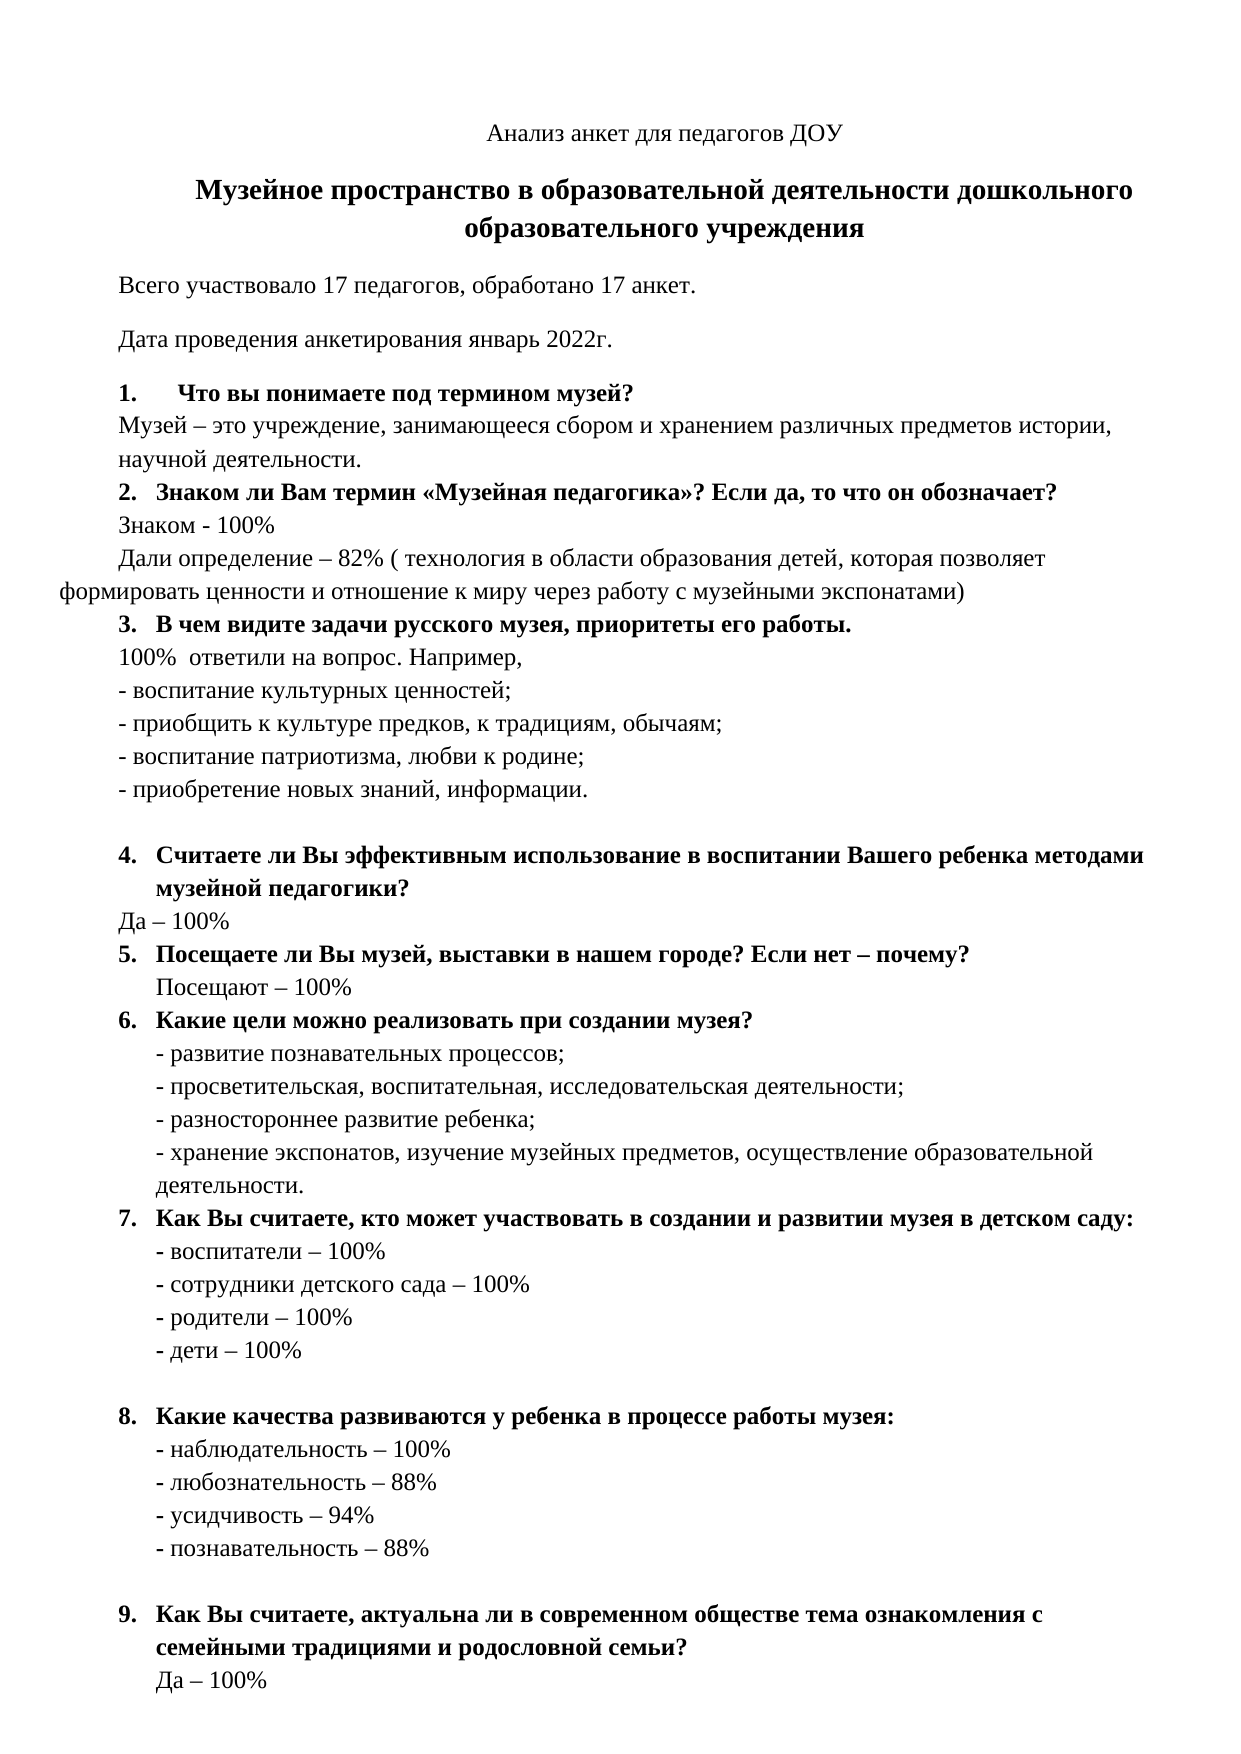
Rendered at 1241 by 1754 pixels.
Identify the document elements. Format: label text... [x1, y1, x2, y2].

list - родители – 100% [156, 1302, 1152, 1331]
list 100% ответили на вопрос. Например, [59, 642, 1152, 671]
list - познавательность – 88% [156, 1533, 1152, 1562]
list - развитие познавательных процессов; [156, 1038, 1152, 1067]
list Знаком ли Вам термин «Музейная педагогика»? Если да, то что он обозначает? [118, 477, 1152, 505]
list - просветительская, воспитательная, исследовательская деятельности; [156, 1071, 1152, 1100]
list Какие качества развиваются у ребенка в процессе работы музея: [118, 1401, 1152, 1430]
list Дали определение – 82% ( технология в области образования детей, которая позволяет формировать ценности и отношение к миру через работу с музейными экспонатами) [59, 543, 1152, 604]
list В чем видите задачи русского музея, приоритеты его работы. [118, 609, 1152, 637]
list - наблюдательность – 100% [156, 1434, 1152, 1463]
list - любознательность – 88% [156, 1467, 1152, 1496]
list Как Вы считаете, актуальна ли в современном обществе тема ознакомления с семейными традициями и родословной семьи? [118, 1599, 1152, 1661]
list Посещаете ли Вы музей, выставки в нашем городе? Если нет – почему? [118, 939, 1152, 968]
list - воспитание культурных ценностей; [59, 675, 1152, 703]
list Знаком - 100% [59, 510, 1152, 538]
list - приобщить к культуре предков, к традициям, обычаям; [59, 708, 1152, 737]
list - сотрудники детского сада – 100% [156, 1269, 1152, 1298]
list Что вы понимаете под термином музей? [59, 378, 1152, 406]
list Как Вы считаете, кто может участвовать в создании и развитии музея в детском саду: [118, 1203, 1152, 1232]
text Дата проведения анкетирования январь 2022г. [59, 324, 1152, 352]
list - усидчивость – 94% [156, 1500, 1152, 1529]
list - хранение экспонатов, изучение музейных предметов, осуществление образовательной деятельности. [156, 1137, 1152, 1199]
list Посещают – 100% [156, 972, 1152, 1001]
list Да – 100% [59, 906, 1152, 935]
list Какие цели можно реализовать при создании музея? [118, 1005, 1152, 1034]
list - воспитание патриотизма, любви к родине; [59, 741, 1152, 769]
list Музей – это учреждение, занимающееся сбором и хранением различных предметов истории, научной деятельности. [118, 411, 1152, 472]
list Считаете ли Вы эффективным использование в воспитании Вашего ребенка методами музейной педагогики? [118, 840, 1152, 902]
list - приобретение новых знаний, информации. [59, 774, 1152, 803]
text Музейное пространство в образовательной деятельности дошкольного образовательного учреждения [177, 172, 1152, 244]
text Анализ анкет для педагогов ДОУ [177, 118, 1152, 147]
text Всего участвовало 17 педагогов, обработано 17 анкет. [59, 270, 1152, 299]
list - воспитатели – 100% [156, 1236, 1152, 1265]
list Да – 100% [156, 1665, 1152, 1694]
list - дети – 100% [156, 1335, 1152, 1364]
list - разностороннее развитие ребенка; [156, 1104, 1152, 1133]
